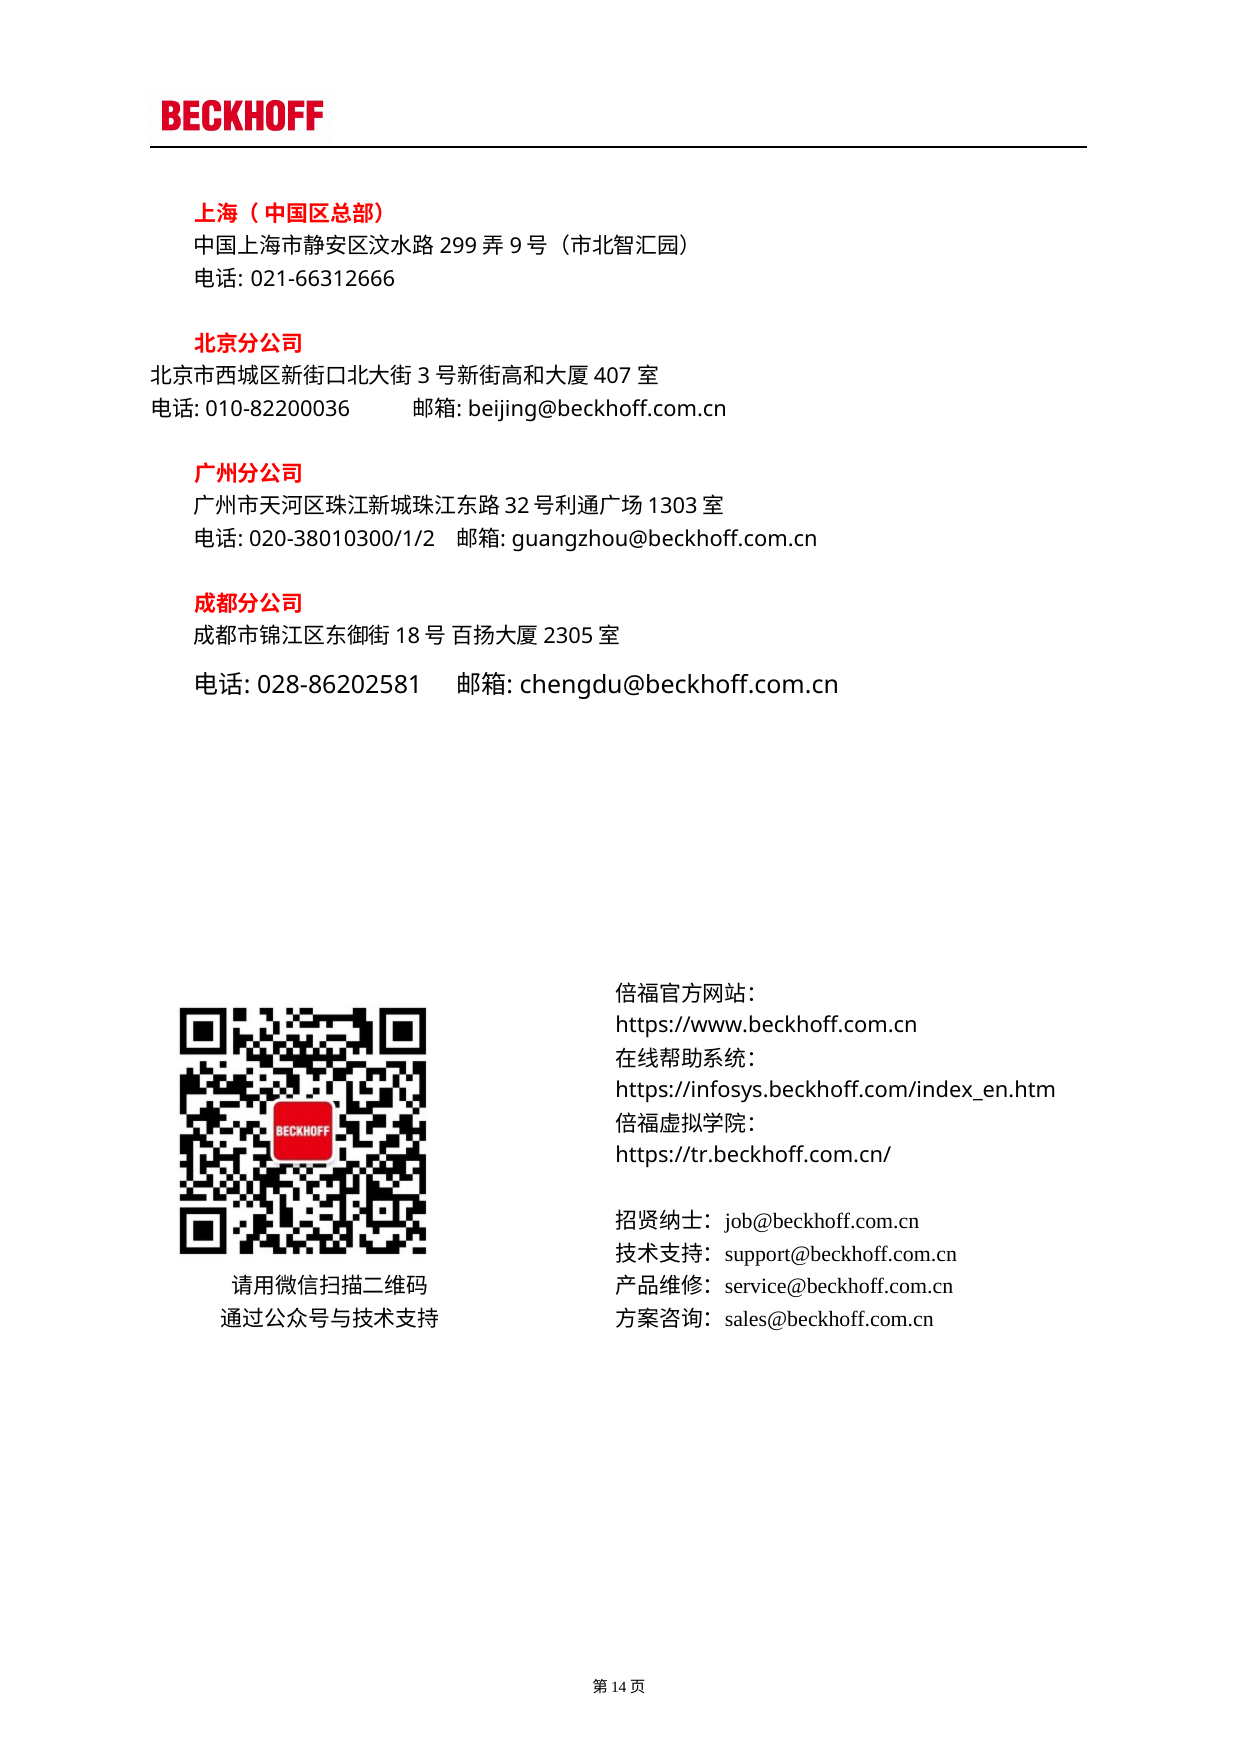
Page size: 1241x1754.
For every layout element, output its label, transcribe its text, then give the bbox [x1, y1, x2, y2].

text 成都分公司 [150, 585, 1087, 618]
table_header 请用微信扫描二维码 通过公众号与技术支持交流 [139, 975, 560, 1333]
text 北京市西城区新街口北大街 3 号新街高和大厦 407 室 [150, 358, 1087, 390]
text 电话: 020-38010300/1/2 邮箱: guangzhou@beckhoff.com.cn [150, 520, 1012, 553]
table_cell 倍福虚拟学院： https://tr.beckhoff.com.cn/ [560, 1105, 1075, 1203]
picture [160, 988, 446, 1274]
table_header 倍福官方网站： https://www.beckhoff.com.cn 在线帮助系统： https://infosys.beckhoff.com/index_en.htm [560, 975, 1075, 1105]
text 广州市天河区珠江新城珠江东路32号利通广场1303室 [150, 488, 1012, 520]
text 电话: 028-86202581 邮箱: chengdu@beckhoff.com.cn [150, 650, 945, 715]
text 电话: 010-82200036 邮箱: beijing@beckhoff.com.cn [150, 390, 1087, 423]
text 北京分公司 [150, 325, 1087, 358]
picture [150, 88, 334, 144]
text 上海（ 中国区总部） [150, 195, 1087, 228]
text 成都市锦江区东御街18号 百扬大厦2305 室 [150, 618, 945, 650]
table_cell 招贤纳士：job@beckhoff.com.cn 技术支持：support@beckhoff.com.cn 产品维修：service@beckhoff.com.cn 方案咨询：sales@beckhoff.com.cn [560, 1203, 1075, 1333]
text 电话: 021-66312666 [150, 260, 945, 293]
text 广州分公司 [150, 455, 1087, 488]
text 中国上海市静安区汶水路 299 弄 9号（市北智汇园） [150, 228, 945, 260]
